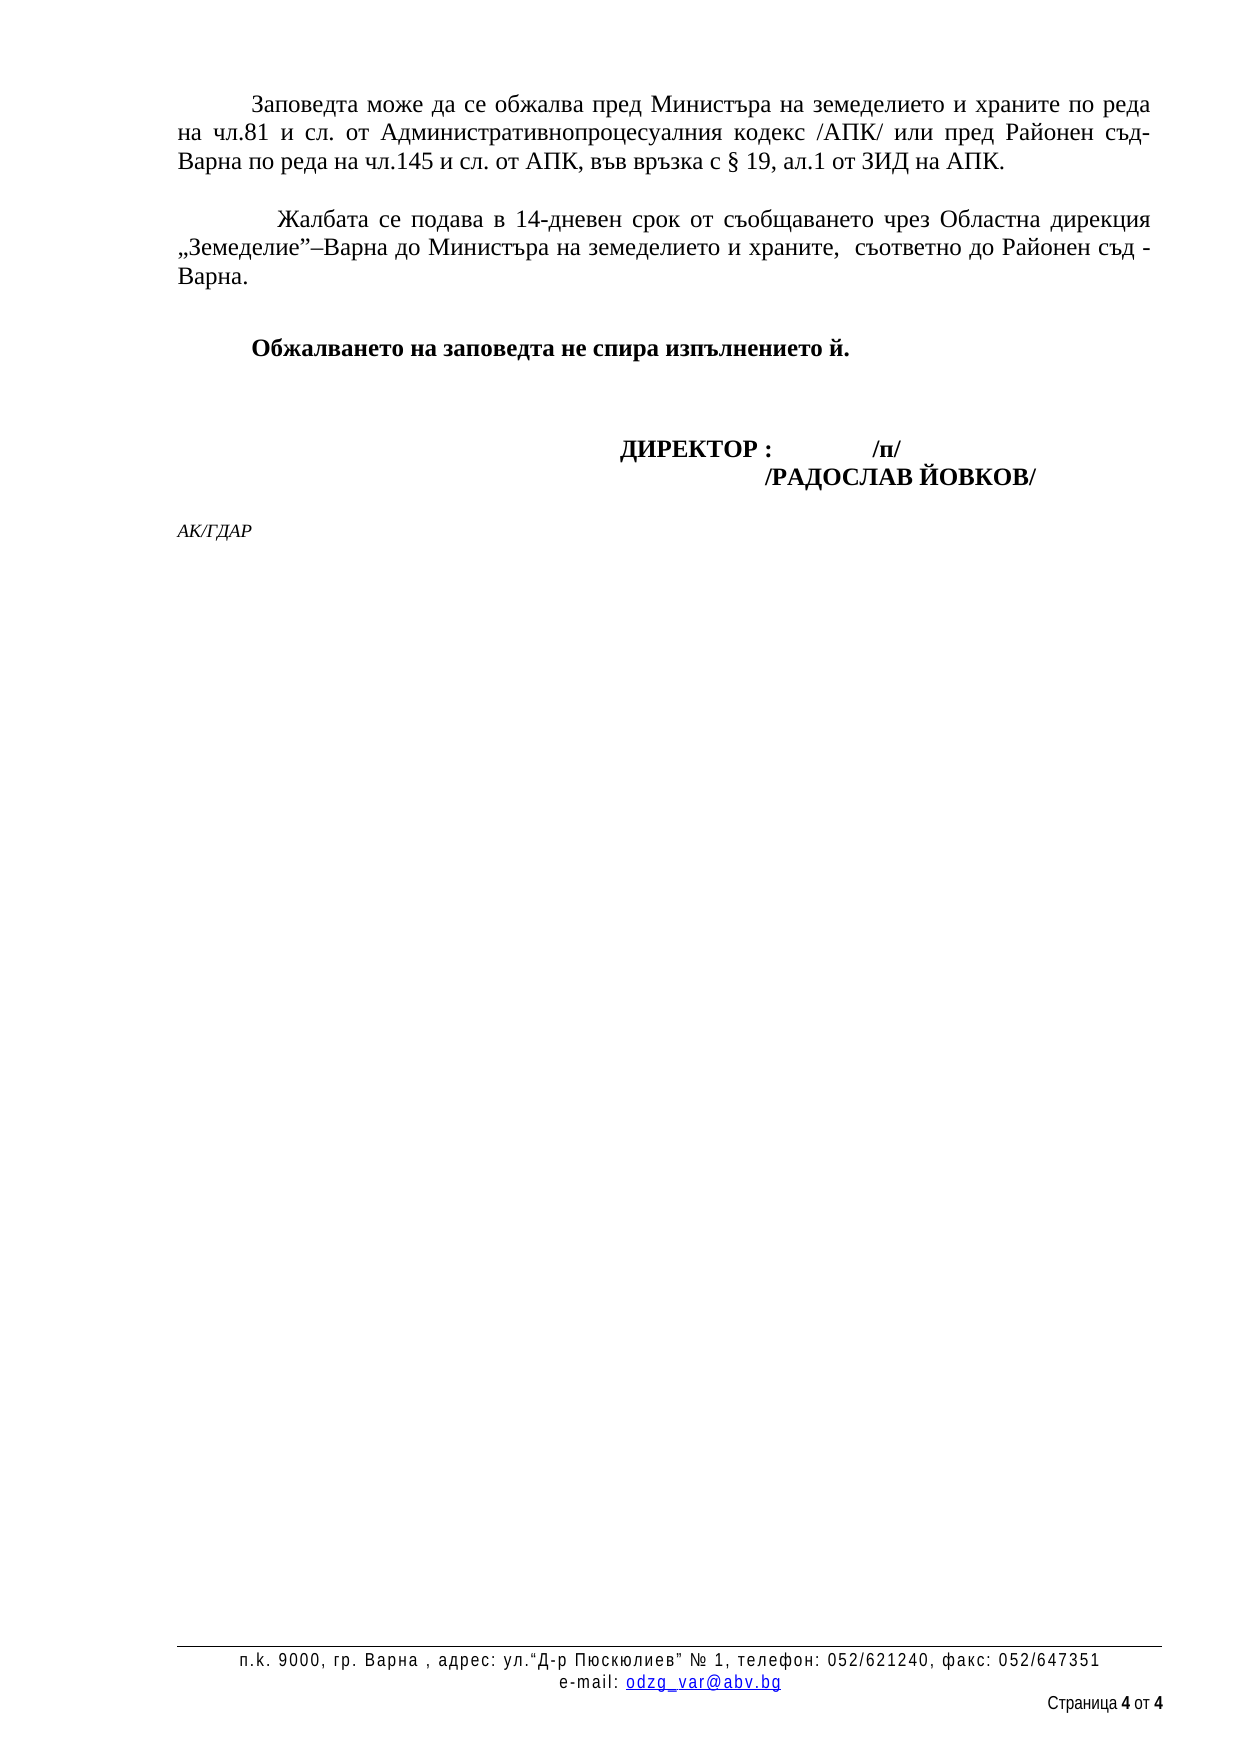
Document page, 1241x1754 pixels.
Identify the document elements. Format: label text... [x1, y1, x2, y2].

text Заповедта може да се обжалва пред Министъра на земеделието и храните по реда на чл.81 и сл. от Административнопроцесуалния кодекс /АПК/ или пред Районен съд- Варна по реда на чл.145 и сл. от АПК, във връзка с § 19, ал.1 от ЗИД на АПК. [177, 89, 1152, 175]
text Обжалването на заповедта не спира изпълнението й. [177, 333, 1171, 362]
text /РАДОСЛАВ ЙОВКОВ/ [702, 462, 1162, 491]
text АК/ГДАР [177, 520, 1162, 541]
text Жалбата се подава в 14-дневен срок от съобщаването чрез Областна дирекция „Земеделие”–Варна до Министъра на земеделието и храните, съответно до Районен съд - Варна. [177, 204, 1152, 290]
text ДИРЕКТОР : /п/ [517, 434, 1162, 462]
